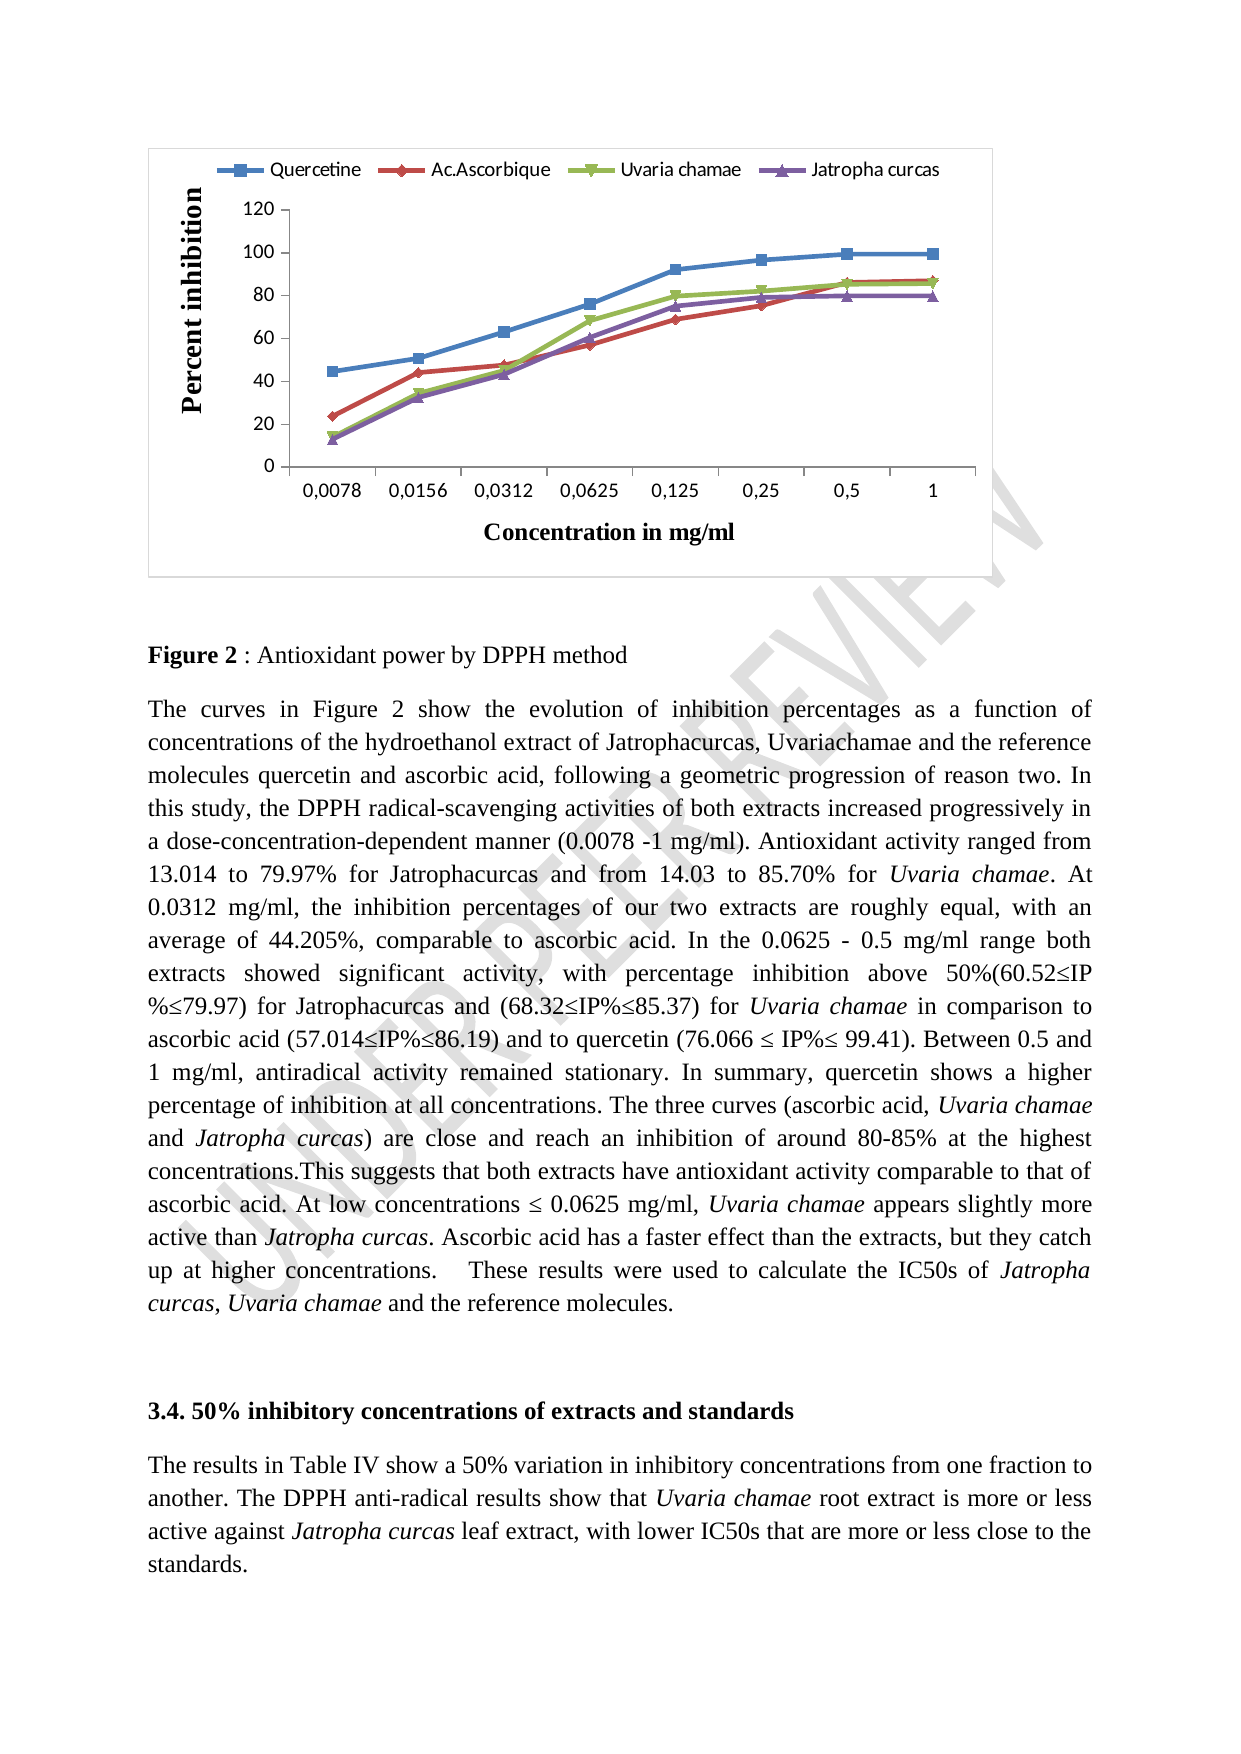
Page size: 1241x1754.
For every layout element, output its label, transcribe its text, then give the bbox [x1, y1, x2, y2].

text Figure 2 : Antioxidant power by DPPH method [148, 640, 1093, 669]
text The curves in Figure 2 show the evolution of inhibition percentages as a function of concentrations of the hydroethanol extract of Jatrophacurcas, Uvariachamae and the reference molecules quercetin and ascorbic acid, following a geometric progression of reason two. In this study, the DPPH radical-scavenging activities of both extracts increased progressively in a dose-concentration-dependent manner (0.0078 -1 mg/ml). Antioxidant activity ranged from 13.014 to 79.97% for Jatrophacurcas and from 14.03 to 85.70% for Uvaria chamae. At 0.0312 mg/ml, the inhibition percentages of our two extracts are roughly equal, with an average of 44.205%, comparable to ascorbic acid. In the 0.0625 - 0.5 mg/ml range both extracts showed significant activity, with percentage inhibition above 50%(60.52≤IP%≤79.97) for Jatrophacurcas and (68.32≤IP%≤85.37) for Uvaria chamae in comparison to ascorbic acid (57.014≤IP%≤86.19) and to quercetin (76.066 ≤ IP%≤ 99.41). Between 0.5 and 1 mg/ml, antiradical activity remained stationary. In summary, quercetin shows a higher percentage of inhibition at all concentrations. The three curves (ascorbic acid, Uvaria chamae and Jatropha curcas) are close and reach an inhibition of around 80-85% at the highest concentrations.This suggests that both extracts have antioxidant activity comparable to that of ascorbic acid. At low concentrations ≤ 0.0625 mg/ml, Uvaria chamae appears slightly more active than Jatropha curcas. Ascorbic acid has a faster effect than the extracts, but they catch up at higher concentrations. These results were used to calculate the IC50s of Jatropha curcas, Uvaria chamae and the reference molecules. [148, 694, 1093, 1317]
text 3.4. 50% inhibitory concentrations of extracts and standards [148, 1396, 1093, 1425]
text The results in Table IV show a 50% variation in inhibitory concentrations from one fraction to another. The DPPH anti-radical results show that Uvaria chamae root extract is more or less active against Jatropha curcas leaf extract, with lower IC50s that are more or less close to the standards. [148, 1450, 1093, 1578]
